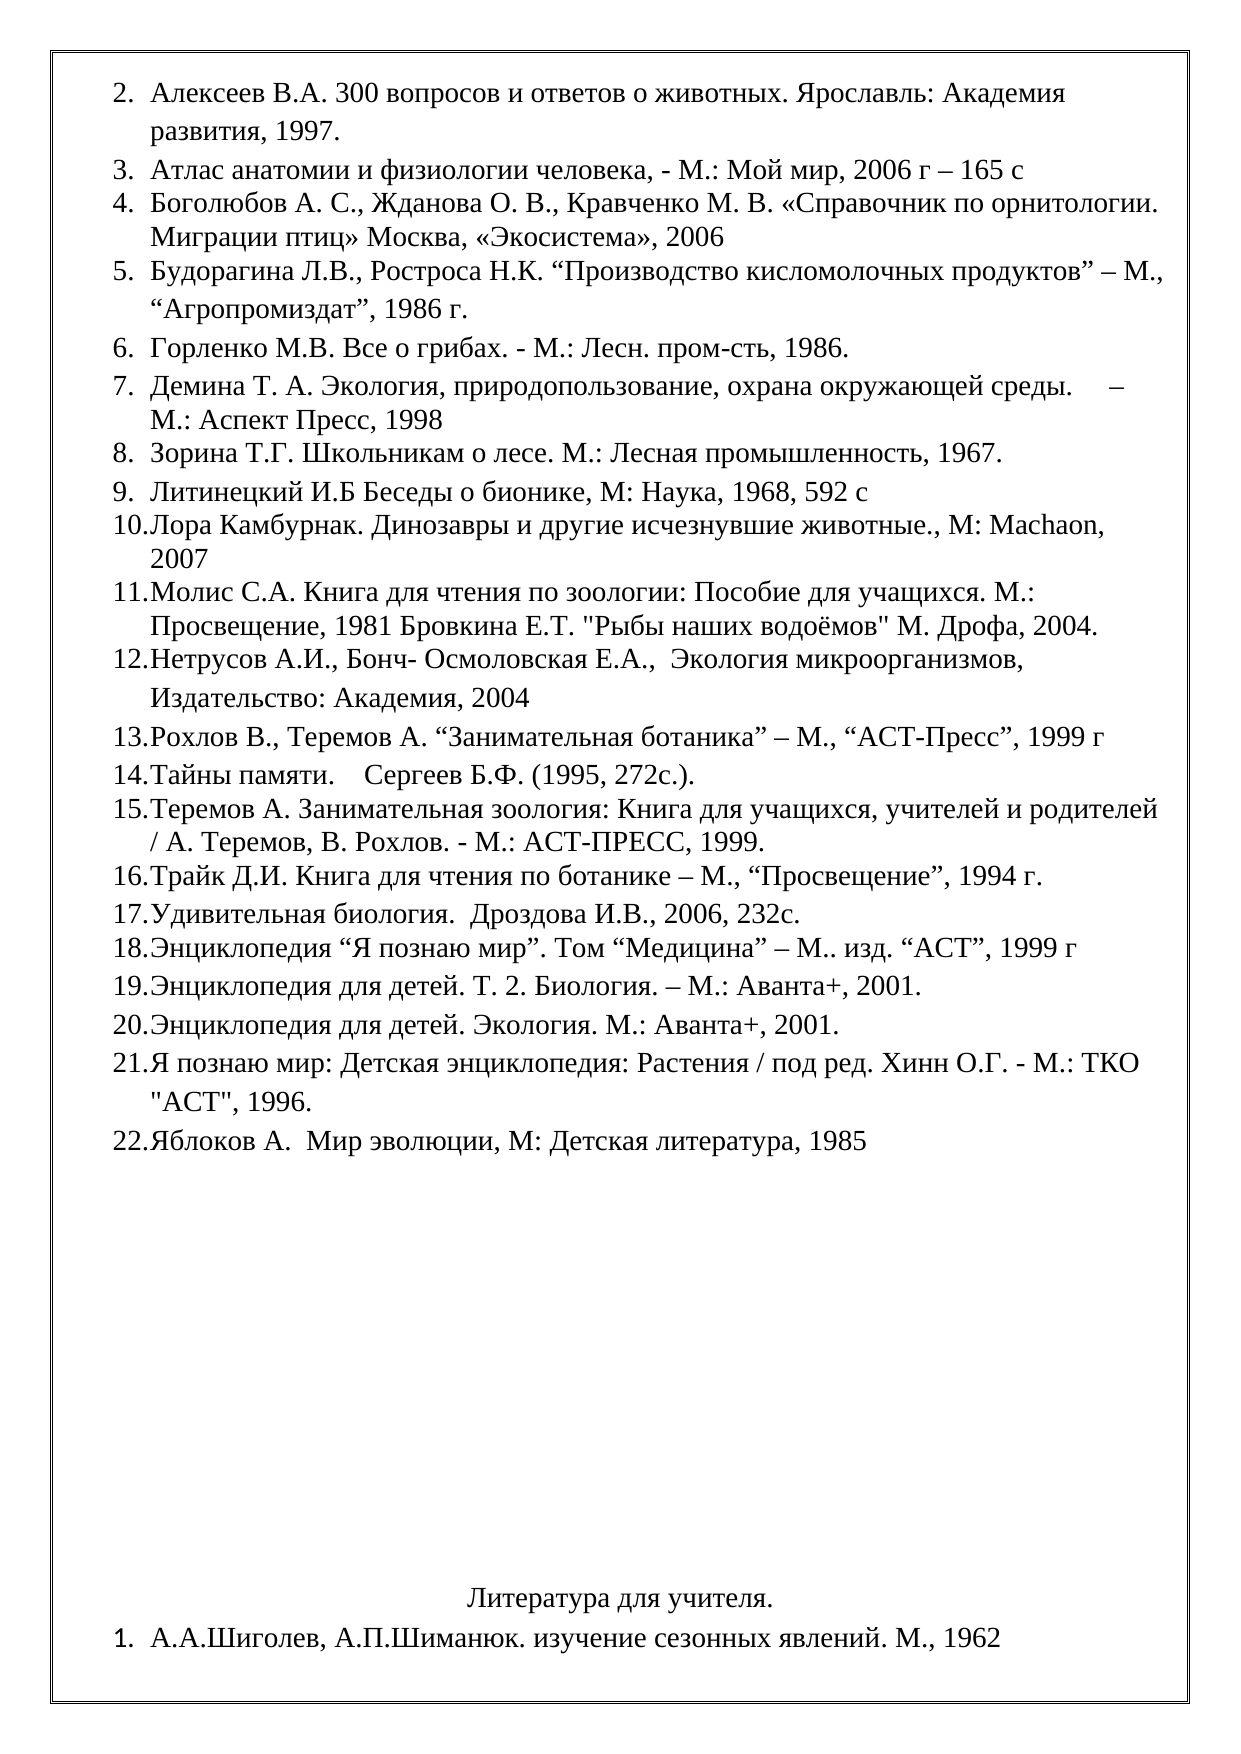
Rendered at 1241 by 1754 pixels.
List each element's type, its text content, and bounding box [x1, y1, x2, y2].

list Алексеев В.А. 300 вопросов и ответов о животных. Ярославль: Академия развития, 1997. [112, 75, 1165, 147]
list Горленко М.В. Все о грибах. - М.: Лесн. пром-сть, 1986. [112, 330, 1165, 363]
list Молис С.А. Книга для чтения по зоологии: Пособие для учащихся. М.: Просвещение, 1981 Бровкина Е.Т. "Рыбы наших водоёмов" М. Дрофа, 2004. [112, 574, 1165, 642]
list Демина Т. А. Экология, природопользование, охрана окружающей среды. – М.: Аспект Пресс, 1998 [112, 368, 1165, 435]
list Яблоков А. Мир эволюции, М: Детская литература, 1985 [112, 1123, 1165, 1156]
list Трайк Д.И. Книга для чтения по ботанике – М., “Просвещение”, 1994 г. [112, 858, 1165, 891]
list Зорина Т.Г. Школьникам о лесе. М.: Лесная промышленность, 1967. [112, 435, 1165, 469]
list Боголюбов А. С., Жданова О. В., Кравченко М. В. «Справочник по орнитологии. Миграции птиц» Москва, «Экосистема», 2006 [112, 186, 1165, 253]
list А.А.Шиголев, А.П.Шиманюк. изучение сезонных явлений. М., 1962 [112, 1619, 1165, 1654]
list Теремов А. Занимательная зоология: Книга для учащихся, учителей и родителей / А. Теремов, В. Рохлов. - М.: АСТ-ПРЕСС, 1999. [112, 791, 1165, 858]
list Энциклопедия для детей. Экология. М.: Аванта+, 2001. [112, 1007, 1165, 1041]
list Энциклопедия для детей. Т. 2. Биология. – М.: Аванта+, 2001. [112, 968, 1165, 1002]
text Литература для учителя. [75, 1580, 1165, 1614]
list Удивительная биология. Дроздова И.В., 2006, 232с. [112, 896, 1165, 930]
list Я познаю мир: Детская энциклопедия: Растения / под ред. Хинн О.Г. - М.: ТКО "АСТ", 1996. [112, 1046, 1165, 1118]
list Рохлов В., Теремов А. “Занимательная ботаника” – М., “АСТ-Пресс”, 1999 г [112, 719, 1165, 752]
list Лора Камбурнак. Динозавры и другие исчезнувшие животные., М: Machaon, 2007 [112, 507, 1165, 574]
list Будорагина Л.В., Ростроса Н.К. “Производство кисломолочных продуктов” – М., “Агропромиздат”, 1986 г. [112, 253, 1165, 325]
list Энциклопедия “Я познаю мир”. Том “Медицина” – М.. изд. “АСТ”, 1999 г [112, 930, 1165, 963]
list Литинецкий И.Б Беседы о бионике, М: Наука, 1968, 592 с [112, 474, 1165, 507]
list Атлас анатомии и физиологии человека, - М.: Мой мир, – 165 с [112, 152, 1165, 186]
list Нетрусов А.И., Бонч- Осмоловская Е.А., Экология микроорганизмов, Издательство: Академия, 2004 [112, 642, 1165, 714]
list Тайны памяти. Сергеев Б.Ф. (1995, 272с.). [112, 757, 1165, 791]
